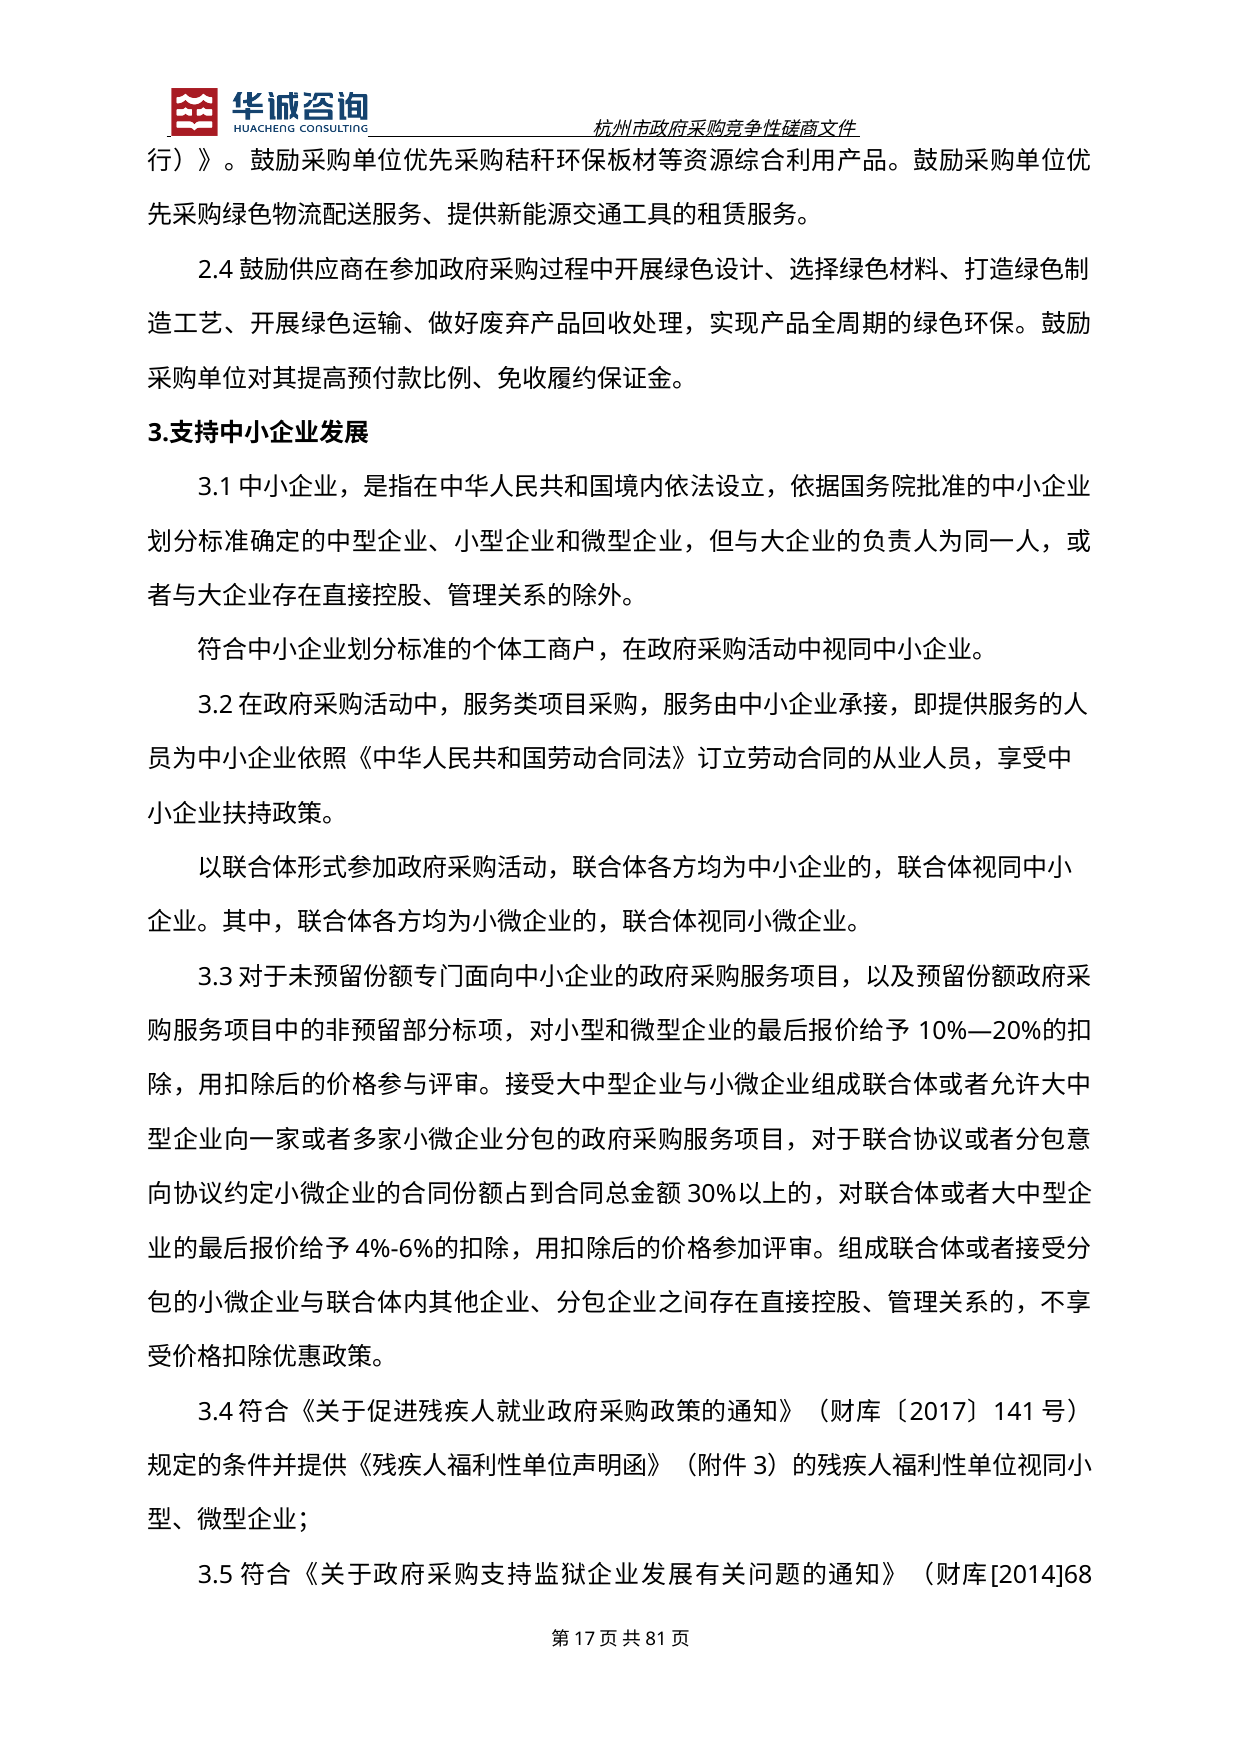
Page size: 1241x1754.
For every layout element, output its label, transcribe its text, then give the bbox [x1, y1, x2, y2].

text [148, 1554, 1092, 1591]
text 2.4 鼓励供应商在参加政府采购过程中开展绿色设计、选择绿色材料、打造绿色制造工艺、开展绿色运输、做好废弃产品回收处理，实现产品全周期的绿色环保。鼓励采购单位对其提高预付款比例、免收履约保证金。 [148, 249, 1092, 394]
text 3.支持中小企业发展 [148, 412, 1092, 449]
text 3.3对于未预留份额专门面向中小企业的政府采购服务项目，以及预留份额政府采购服务项目中的非预留部分标项，对小型和微型企业的最后报价给予10%—20%的扣除，用扣除后的价格参与评审。接受大中型企业与小微企业组成联合体或者允许大中型企业向一家或者多家小微企业分包的政府采购服务项目，对于联合协议或者分包意向协议约定小微企业的合同份额占到合同总金额30%以上的，对联合体或者大中型企业的最后报价给予4%-6%的扣除，用扣除后的价格参加评审。组成联合体或者接受分包的小微企业与联合体内其他企业、分包企业之间存在直接控股、管理关系的，不享受价格扣除优惠政策。 [148, 956, 1092, 1373]
text 符合中小企业划分标准的个体工商户，在政府采购活动中视同中小企业。 [148, 630, 1092, 666]
picture [171, 88, 368, 136]
text 以联合体形式参加政府采购活动，联合体各方均为中小企业的，联合体视同中小企业。其中，联合体各方均为小微企业的，联合体视同小微企业。 [148, 847, 1092, 938]
text 3.2在政府采购活动中，服务类项目采购，服务由中小企业承接，即提供服务的人员为中小企业依照《中华人民共和国劳动合同法》订立劳动合同的从业人员，享受中小企业扶持政策。 [148, 684, 1092, 829]
text 3.1中小企业，是指在中华人民共和国境内依法设立，依据国务院批准的中小企业划分标准确定的中型企业、小型企业和微型企业，但与大企业的负责人为同一人，或者与大企业存在直接控股、管理关系的除外。 [148, 467, 1092, 612]
text 3.4符合《关于促进残疾人就业政府采购政策的通知》（财库〔2017〕141号）规定的条件并提供《残疾人福利性单位声明函》（附件3）的残疾人福利性单位视同小型、微型企业； [148, 1391, 1092, 1536]
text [148, 141, 1092, 231]
